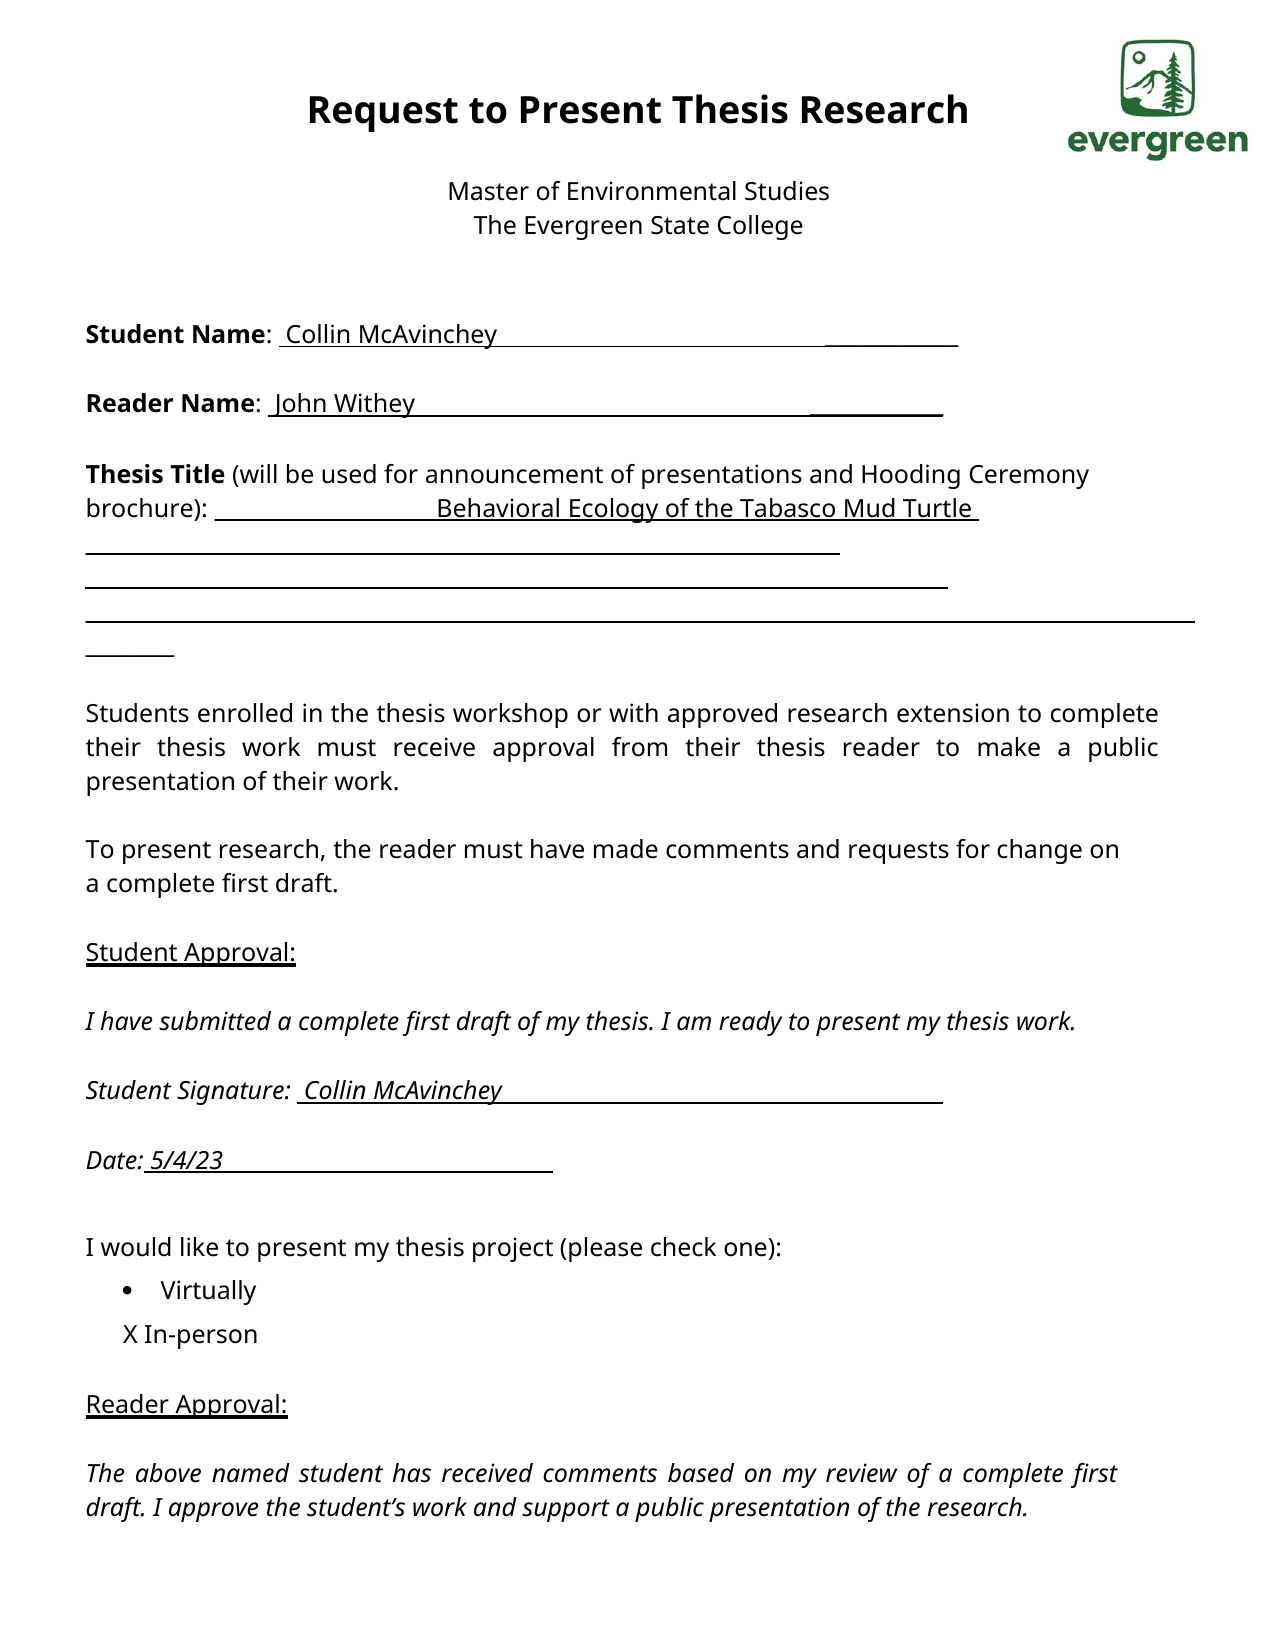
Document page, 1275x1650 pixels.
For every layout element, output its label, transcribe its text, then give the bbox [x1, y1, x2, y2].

text Student Name: Collin McAvinchey ____________ [85, 317, 1200, 351]
text I would like to present my thesis project (please check one): [85, 1229, 1200, 1263]
text Reader Approval: [85, 1387, 1200, 1421]
text Student Signature: Collin McAvinchey [85, 1073, 1200, 1107]
text Students enrolled in the thesis workshop or with approved research extension to complete their thesis work must receive approval from their thesis reader to make a public presentation of their work. [85, 696, 1161, 798]
text Date: 5/4/23 [85, 1142, 1200, 1176]
text Thesis Title (will be used for announcement of presentations and Hooding Ceremony brochure): ____________________Behavioral Ecology of the Tabasco Mud Turtle ____________________________________________________________________ ____________________________________________________________________________________________________________ [85, 456, 1200, 661]
picture [1063, 33, 1254, 163]
text Reader Name: John Withey ____________ [85, 386, 1200, 420]
text The Evergreen State College [284, 208, 993, 242]
text X In-person [123, 1316, 1200, 1351]
text The above named student has received comments based on my review of a complete first draft. I approve the student’s work and support a public presentation of the research. [85, 1456, 1122, 1524]
text Master of Environmental Studies [284, 174, 993, 208]
text Request to Present Thesis Research [227, 83, 1050, 134]
text To present research, the reader must have made comments and requests for change on a complete first draft. [85, 832, 1127, 900]
text Student Approval: [85, 934, 1200, 968]
text I have submitted a complete first draft of my thesis. I am ready to present my thesis work. [85, 1004, 1200, 1038]
list Virtually [123, 1273, 1200, 1307]
